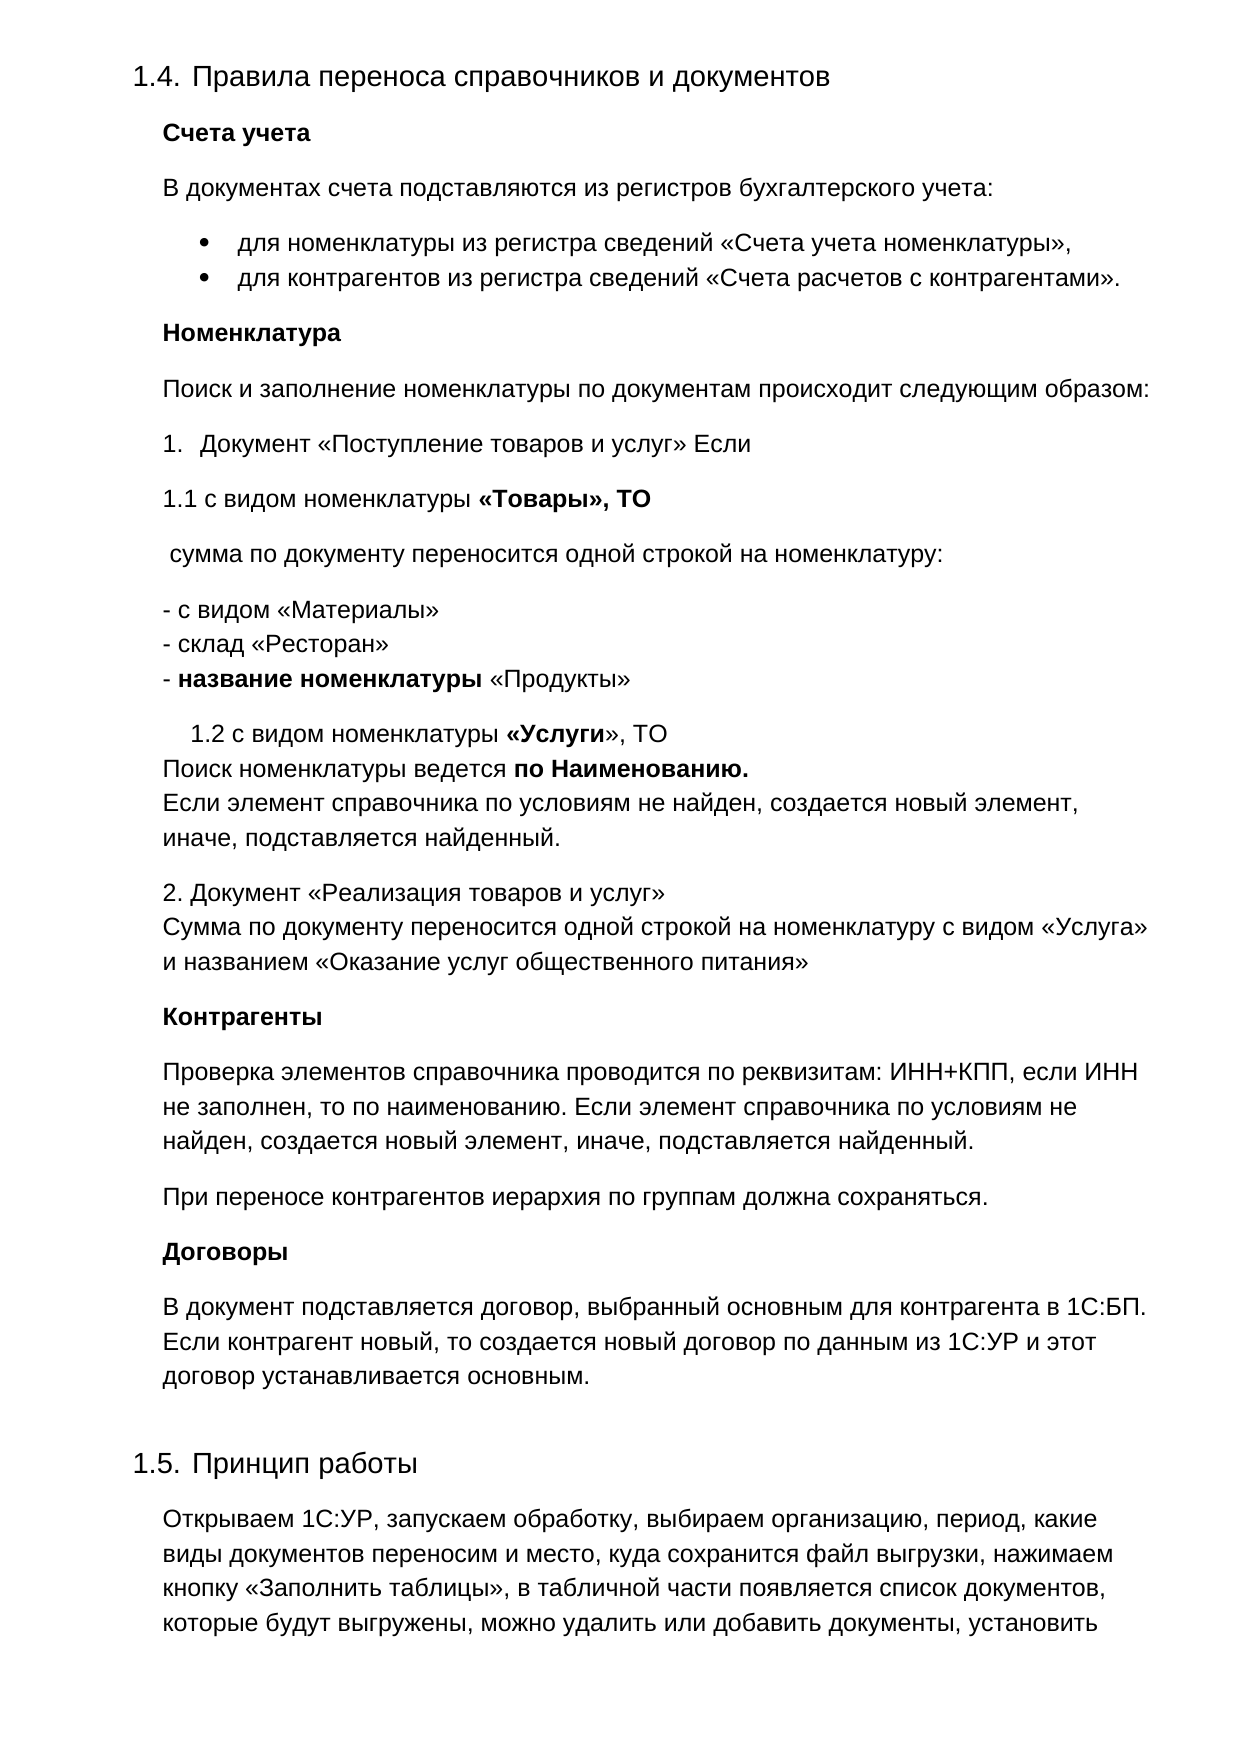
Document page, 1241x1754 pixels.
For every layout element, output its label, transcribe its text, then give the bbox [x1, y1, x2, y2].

text 1.2 с видом номенклатуры «Услуги», ТО Поиск номенклатуры ведется по Наименованию. Если элемент справочника по условиям не найден, создается новый элемент, иначе, подставляется найденный. [162, 719, 1152, 851]
text 1.1 с видом номенклатуры «Товары», ТО [162, 484, 1152, 513]
text Номенклатура [162, 318, 1152, 347]
list Документ «Поступление товаров и услуг» Если [162, 429, 1152, 458]
subtitle Правила переноса справочников и документов [132, 59, 1152, 93]
list для номенклатуры из регистра сведений «Счета учета номенклатуры», [200, 228, 1152, 257]
list для контрагентов из регистра сведений «Счета расчетов с контрагентами». [200, 263, 1152, 292]
text Контрагенты [162, 1002, 1152, 1031]
text Договоры [162, 1237, 1152, 1266]
subtitle Принцип работы [132, 1446, 1152, 1479]
text сумма по документу переносится одной строкой на номенклатуру: [162, 539, 1152, 568]
text Поиск и заполнение номенклатуры по документам происходит следующим образом: [162, 373, 1152, 402]
text Счета учета [162, 118, 1152, 146]
text Проверка элементов справочника проводится по реквизитам: ИНН+КПП, если ИНН не заполнен, то по наименованию. Если элемент справочника по условиям не найден, создается новый элемент, иначе, подставляется найденный. [162, 1057, 1152, 1155]
text При переносе контрагентов иерархия по группам должна сохраняться. [162, 1182, 1152, 1210]
text В документ подставляется договор, выбранный основным для контрагента в 1С:БП. Если контрагент новый, то создается новый договор по данным из 1С:УР и этот договор устанавливается основным. [162, 1292, 1152, 1390]
text В документах счета подставляются из регистров бухгалтерского учета: [162, 173, 1152, 202]
text - с видом «Материалы» - склад «Ресторан» - название номенклатуры «Продукты» [162, 595, 1152, 692]
text 2. Документ «Реализация товаров и услуг» Сумма по документу переносится одной строкой на номенклатуру с видом «Услуга» и названием «Оказание услуг общественного питания» [162, 878, 1152, 976]
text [162, 1504, 1152, 1636]
